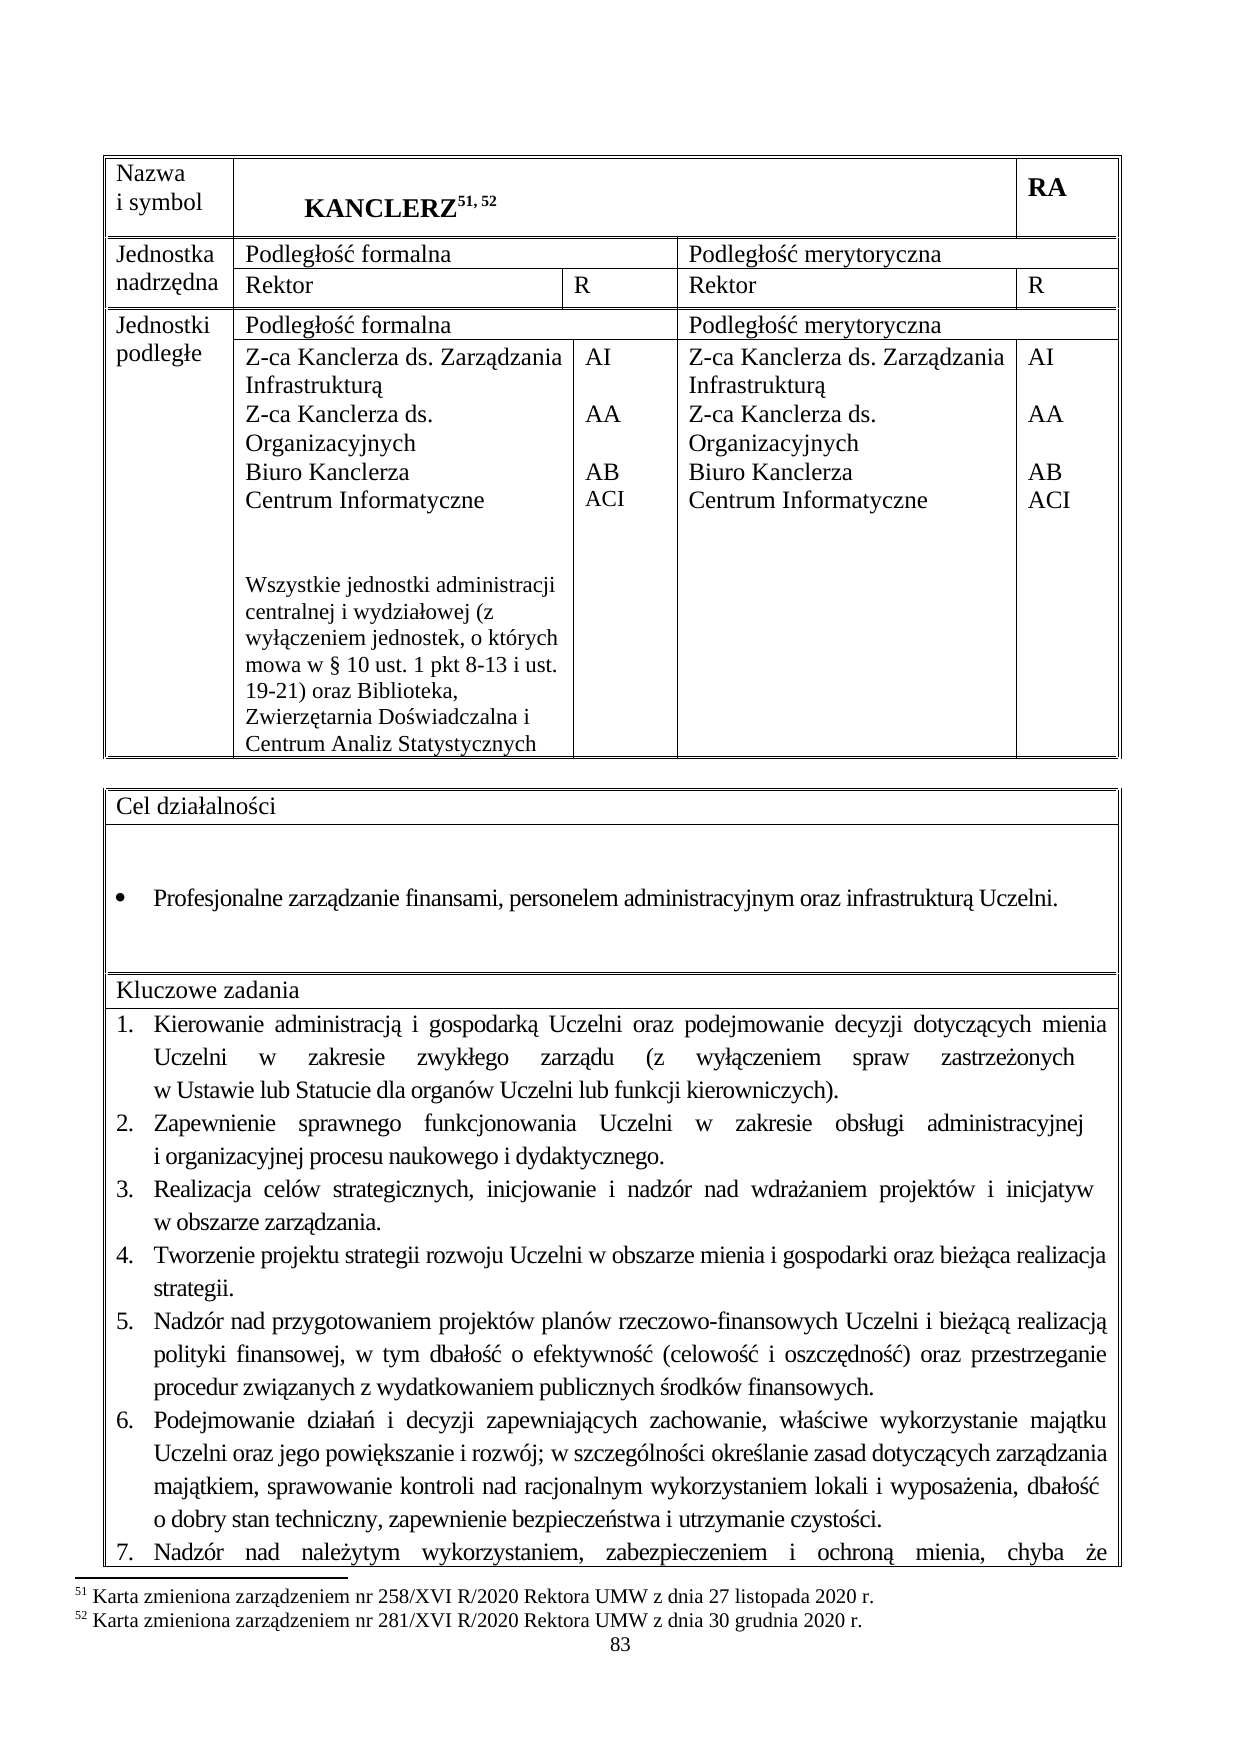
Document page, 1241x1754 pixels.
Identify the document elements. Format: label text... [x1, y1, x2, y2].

table_cell Profesjonalne zarządzanie finansami, personelem administracyjnym oraz infrastrukturą Uczelni. [106, 825, 1118, 972]
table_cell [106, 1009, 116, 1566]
table_cell Podległość formalna [234, 239, 677, 267]
table_cell R [563, 269, 677, 307]
table_cell [105, 756, 1120, 788]
table_cell Z-ca Kanclerza ds. Zarządzania Infrastrukturą Z-ca Kanclerza ds. Organizacyjnych Biuro Kanclerza Centrum Informatyczne Wszystkie jednostki administracji centralnej i wydziałowej (z wyłączeniem jednostek, o których mowa w § 10 ust. 1 pkt 8-13 i ust. 19-21) oraz Biblioteka, Zwierzętarnia Doświadczalna i Centrum Analiz Statystycznych [234, 340, 573, 756]
table_cell Cel działalności [105, 788, 1120, 824]
table_cell Rektor [678, 269, 1016, 307]
table_cell Rektor [234, 269, 562, 307]
table_cell Kluczowe zadania [106, 972, 1118, 1008]
table_header Nazwa i symbol [106, 159, 233, 236]
table_header KANCLERZ, [234, 159, 1016, 236]
table_cell Podległość formalna [234, 310, 677, 338]
table_cell AI AA AB ACI [574, 340, 677, 756]
table_cell Z-ca Kanclerza ds. Zarządzania Infrastrukturą Z-ca Kanclerza ds. Organizacyjnych Biuro Kanclerza Centrum Informatyczne [678, 340, 1016, 756]
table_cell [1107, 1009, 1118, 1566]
table_cell Podległość merytoryczna [678, 236, 1118, 267]
table_cell Jednostki podległe [106, 307, 233, 756]
table_cell Podległość merytoryczna [678, 307, 1118, 338]
table_cell AI AA AB ACI [1017, 340, 1118, 756]
table_header RA [1017, 159, 1118, 236]
table_cell R [1017, 269, 1118, 307]
table_cell Jednostka nadrzędna [106, 236, 233, 307]
